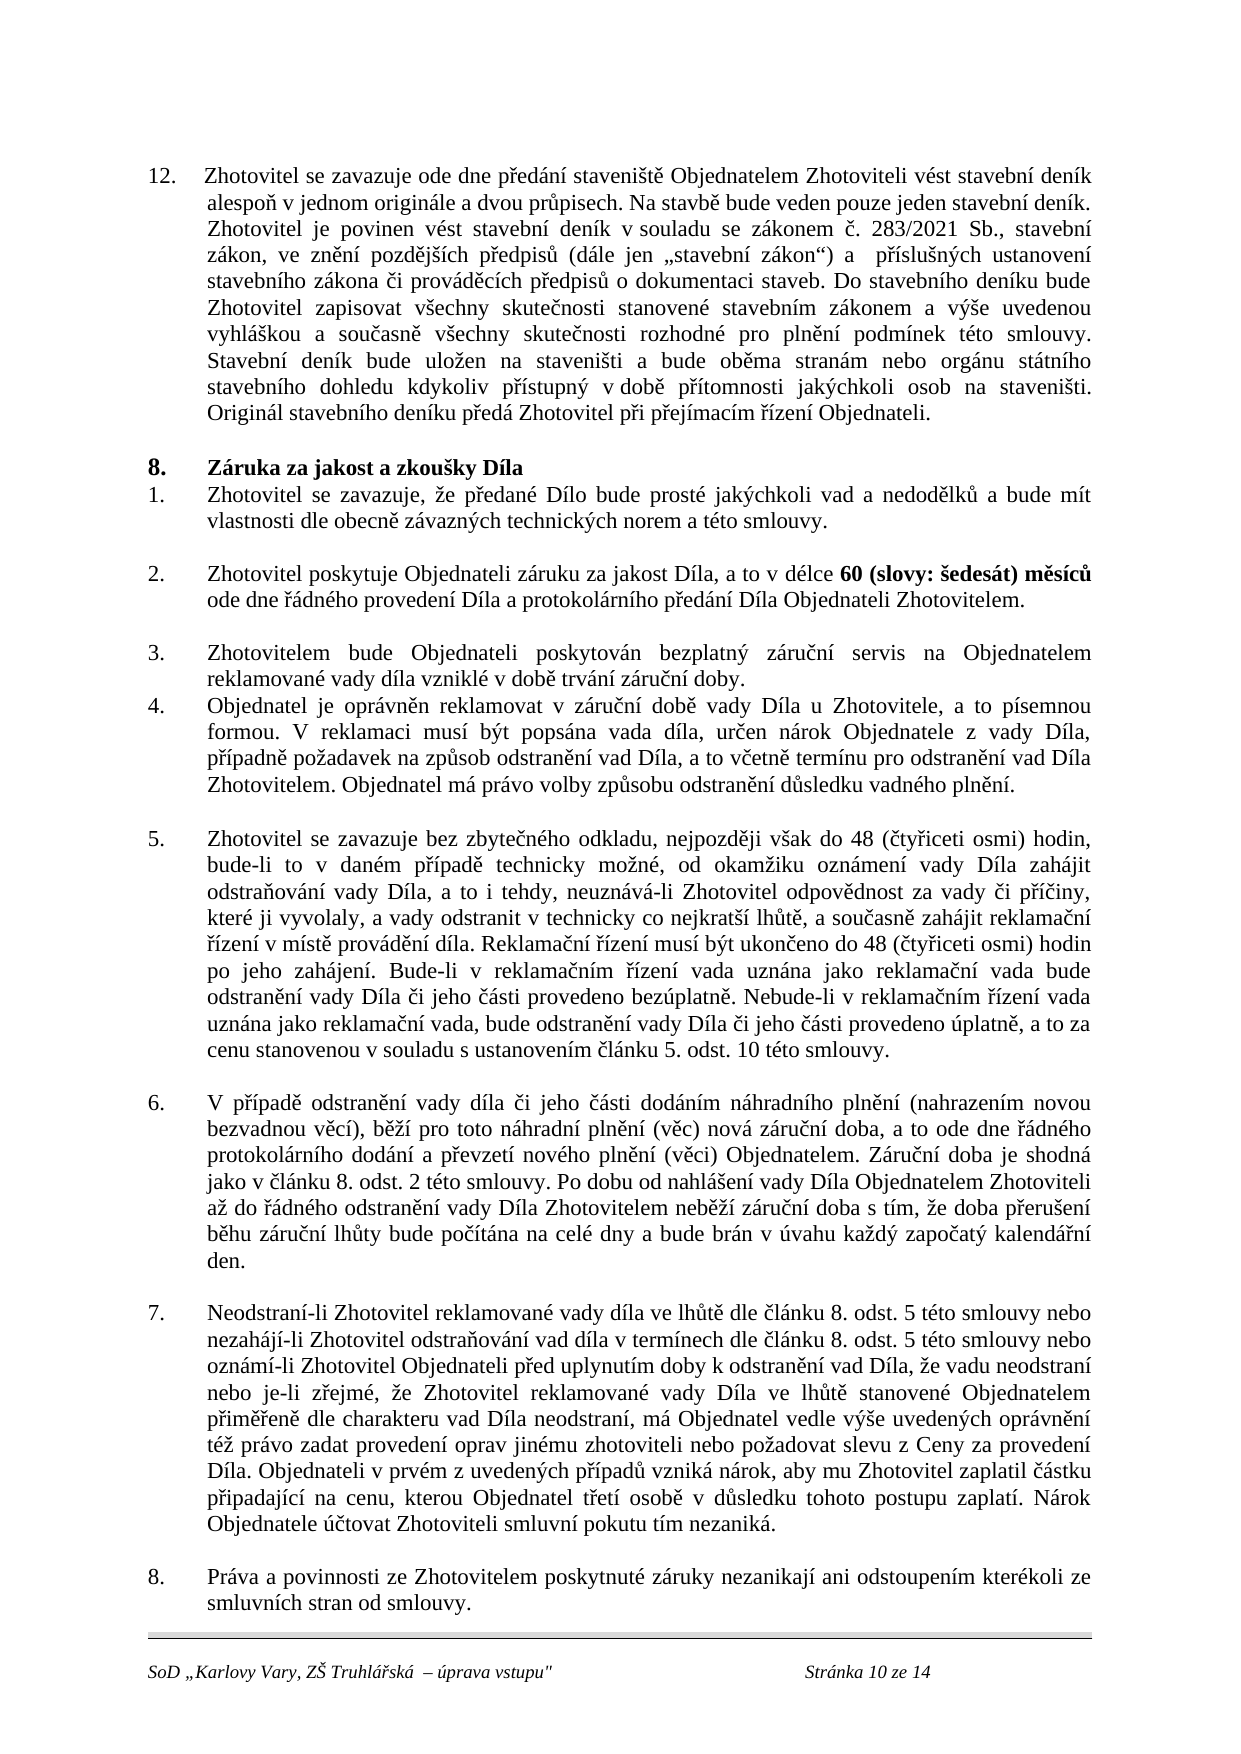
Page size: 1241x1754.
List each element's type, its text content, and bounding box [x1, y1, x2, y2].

subtitle Zhotovitel se zavazuje, že předané Dílo bude prosté jakýchkoli vad a nedodělků a bude mít vlastnosti dle obecně závazných technických norem a této smlouvy. [148, 481, 1092, 533]
list V případě odstranění vady díla či jeho části dodáním náhradního plnění (nahrazením novou bezvadnou věcí), běží pro toto náhradní plnění (věc) nová záruční doba, a to ode dne řádného protokolárního dodání a převzetí nového plnění (věci) Objednatelem. Záruční doba je shodná jako v článku 8. odst. 2 této smlouvy. Po dobu od nahlášení vady Díla Objednatelem Zhotoviteli až do řádného odstranění vady Díla Zhotovitelem neběží záruční doba s tím, že doba přerušení běhu záruční lhůty bude počítána na celé dny a bude brán v úvahu každý započatý kalendářní den. [148, 1089, 1092, 1273]
list Zhotovitel se zavazuje bez zbytečného odkladu, nejpozději však do 48 (čtyřiceti osmi) hodin, bude-li to v daném případě technicky možné, od okamžiku oznámení vady Díla zahájit odstraňování vady Díla, a to i tehdy, neuznává-li Zhotovitel odpovědnost za vady či příčiny, které ji vyvolaly, a vady odstranit v technicky co nejkratší lhůtě, a současně zahájit reklamační řízení v místě provádění díla. Reklamační řízení musí být ukončeno do 48 (čtyřiceti osmi) hodin po jeho zahájení. Bude-li v reklamačním řízení vada uznána jako reklamační vada bude odstranění vady Díla či jeho části provedeno bezúplatně. Nebude-li v reklamačním řízení vada uznána jako reklamační vada, bude odstranění vady Díla či jeho části provedeno úplatně, a to za cenu stanovenou v souladu s ustanovením článku 5. odst. 10 této smlouvy. [148, 825, 1092, 1062]
list Záruka za jakost a zkoušky Díla [148, 452, 1092, 481]
list Objednatel je oprávněn reklamovat v záruční době vady Díla u Zhotovitele, a to písemnou formou. V reklamaci musí být popsána vada díla, určen nárok Objednatele z vady Díla, případně požadavek na způsob odstranění vad Díla, a to včetně termínu pro odstranění vad Díla Zhotovitelem. Objednatel má právo volby způsobu odstranění důsledku vadného plnění. [148, 692, 1092, 797]
subtitle Zhotovitel poskytuje Objednateli záruku za jakost Díla, a to v délce 60 (slovy: šedesát) měsíců ode dne řádného provedení Díla a protokolárního předání Díla Objednateli Zhotovitelem. [148, 560, 1092, 613]
list Neodstraní-li Zhotovitel reklamované vady díla ve lhůtě dle článku 8. odst. 5 této smlouvy nebo nezahájí-li Zhotovitel odstraňování vad díla v termínech dle článku 8. odst. 5 této smlouvy nebo oznámí-li Zhotovitel Objednateli před uplynutím doby k odstranění vad Díla, že vadu neodstraní nebo je-li zřejmé, že Zhotovitel reklamované vady Díla ve lhůtě stanovené Objednatelem přiměřeně dle charakteru vad Díla neodstraní, má Objednatel vedle výše uvedených oprávnění též právo zadat provedení oprav jinému zhotoviteli nebo požadovat slevu z Ceny za provedení Díla. Objednateli v prvém z uvedených případů vzniká nárok, aby mu Zhotovitel zaplatil částku připadající na cenu, kterou Objednatel třetí osobě v důsledku tohoto postupu zaplatí. Nárok Objednatele účtovat Zhotoviteli smluvní pokutu tím nezaniká. [148, 1299, 1092, 1537]
list Zhotovitelem bude Objednateli poskytován bezplatný záruční servis na Objednatelem reklamované vady díla vzniklé v době trvání záruční doby. [148, 639, 1092, 692]
list Práva a povinnosti ze Zhotovitelem poskytnuté záruky nezanikají ani odstoupením kterékoli ze smluvních stran od smlouvy. [148, 1563, 1092, 1616]
text 12. Zhotovitel se zavazuje ode dne předání staveniště Objednatelem Zhotoviteli vést stavební deník alespoň v jednom originále a dvou průpisech. Na stavbě bude veden pouze jeden stavební deník. Zhotovitel je povinen vést stavební deník v souladu se zákonem č. 283/2021 Sb., stavební zákon, ve znění pozdějších předpisů (dále jen „stavební zákon“) a příslušných ustanovení stavebního zákona či prováděcích předpisů o dokumentaci staveb. Do stavebního deníku bude Zhotovitel zapisovat všechny skutečnosti stanovené stavebním zákonem a výše uvedenou vyhláškou a současně všechny skutečnosti rozhodné pro plnění podmínek této smlouvy. Stavební deník bude uložen na staveništi a bude oběma stranám nebo orgánu státního stavebního dohledu kdykoliv přístupný v době přítomnosti jakýchkoli osob na staveništi. Originál stavebního deníku předá Zhotovitel při přejímacím řízení Objednateli. [148, 162, 1092, 426]
